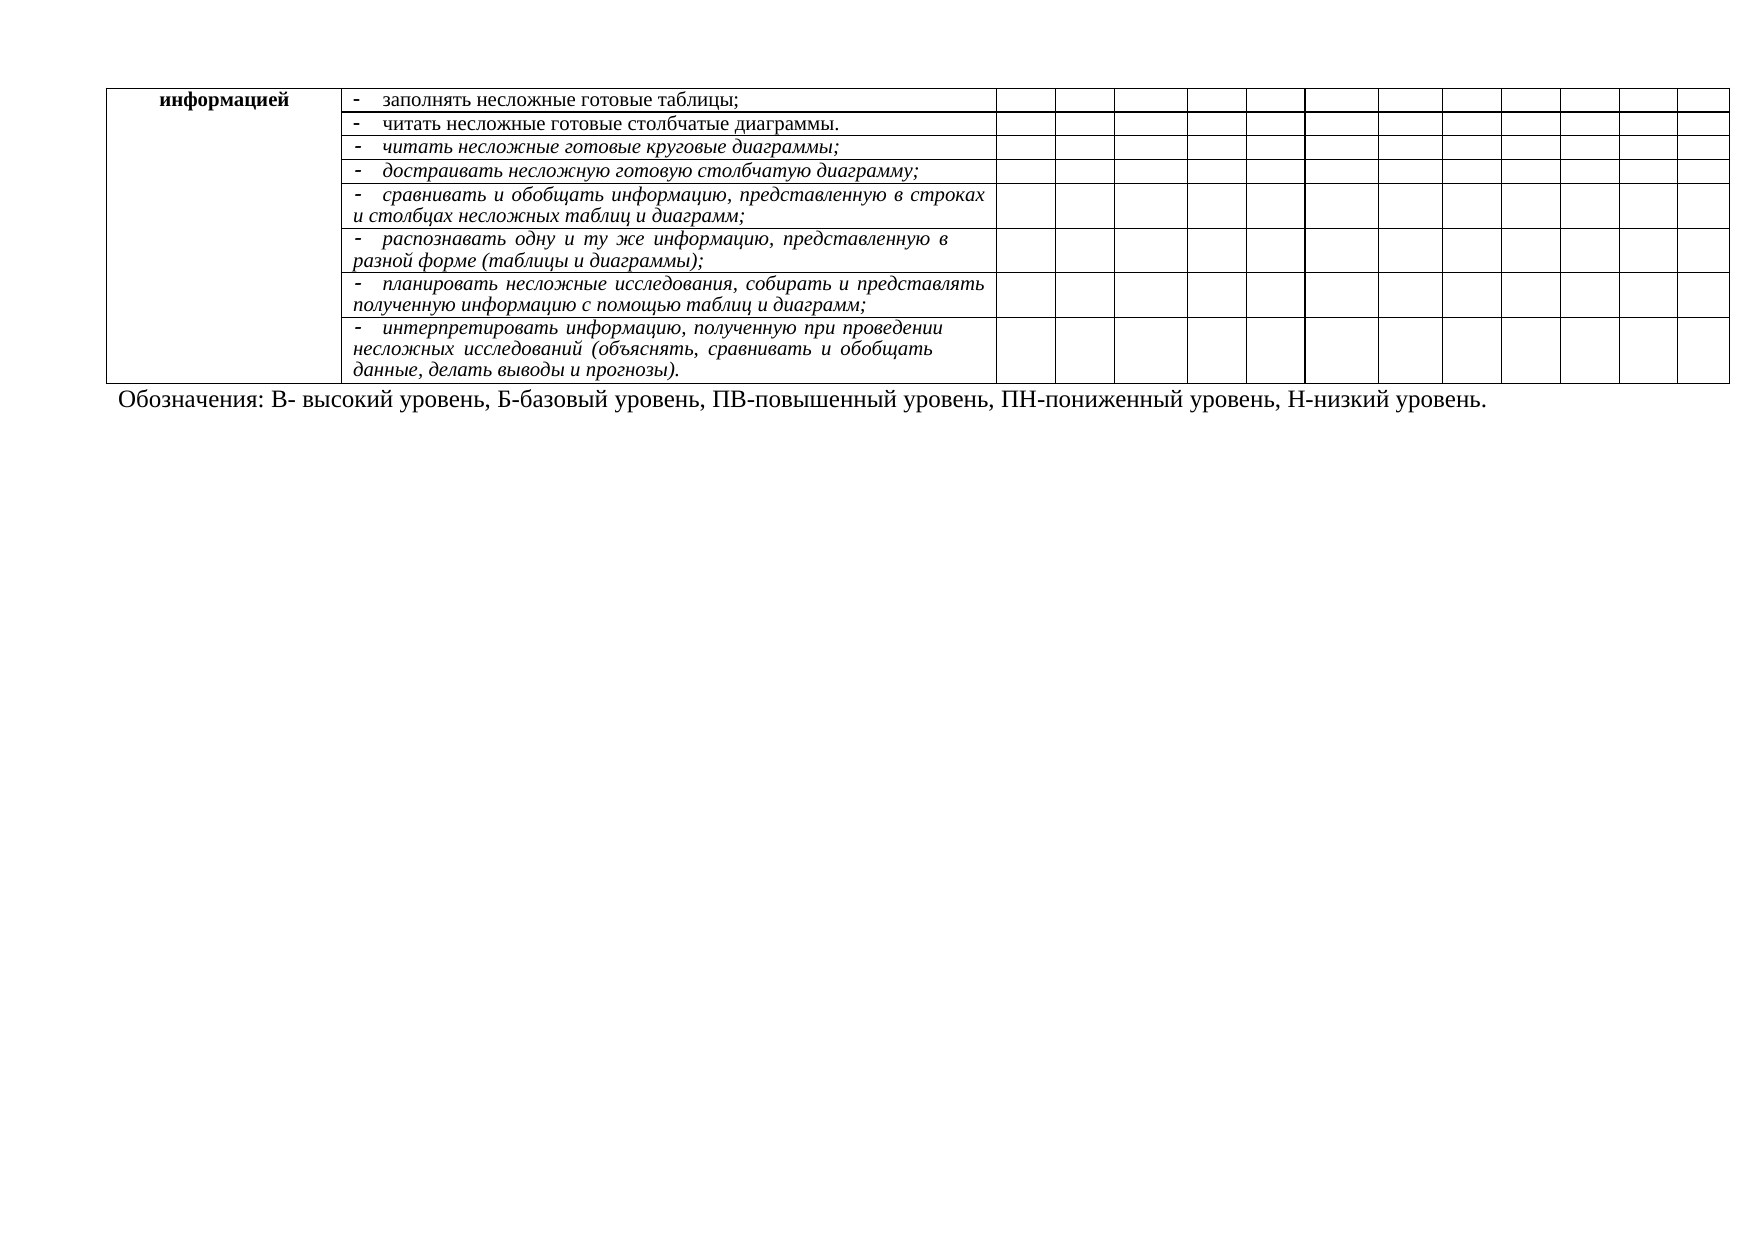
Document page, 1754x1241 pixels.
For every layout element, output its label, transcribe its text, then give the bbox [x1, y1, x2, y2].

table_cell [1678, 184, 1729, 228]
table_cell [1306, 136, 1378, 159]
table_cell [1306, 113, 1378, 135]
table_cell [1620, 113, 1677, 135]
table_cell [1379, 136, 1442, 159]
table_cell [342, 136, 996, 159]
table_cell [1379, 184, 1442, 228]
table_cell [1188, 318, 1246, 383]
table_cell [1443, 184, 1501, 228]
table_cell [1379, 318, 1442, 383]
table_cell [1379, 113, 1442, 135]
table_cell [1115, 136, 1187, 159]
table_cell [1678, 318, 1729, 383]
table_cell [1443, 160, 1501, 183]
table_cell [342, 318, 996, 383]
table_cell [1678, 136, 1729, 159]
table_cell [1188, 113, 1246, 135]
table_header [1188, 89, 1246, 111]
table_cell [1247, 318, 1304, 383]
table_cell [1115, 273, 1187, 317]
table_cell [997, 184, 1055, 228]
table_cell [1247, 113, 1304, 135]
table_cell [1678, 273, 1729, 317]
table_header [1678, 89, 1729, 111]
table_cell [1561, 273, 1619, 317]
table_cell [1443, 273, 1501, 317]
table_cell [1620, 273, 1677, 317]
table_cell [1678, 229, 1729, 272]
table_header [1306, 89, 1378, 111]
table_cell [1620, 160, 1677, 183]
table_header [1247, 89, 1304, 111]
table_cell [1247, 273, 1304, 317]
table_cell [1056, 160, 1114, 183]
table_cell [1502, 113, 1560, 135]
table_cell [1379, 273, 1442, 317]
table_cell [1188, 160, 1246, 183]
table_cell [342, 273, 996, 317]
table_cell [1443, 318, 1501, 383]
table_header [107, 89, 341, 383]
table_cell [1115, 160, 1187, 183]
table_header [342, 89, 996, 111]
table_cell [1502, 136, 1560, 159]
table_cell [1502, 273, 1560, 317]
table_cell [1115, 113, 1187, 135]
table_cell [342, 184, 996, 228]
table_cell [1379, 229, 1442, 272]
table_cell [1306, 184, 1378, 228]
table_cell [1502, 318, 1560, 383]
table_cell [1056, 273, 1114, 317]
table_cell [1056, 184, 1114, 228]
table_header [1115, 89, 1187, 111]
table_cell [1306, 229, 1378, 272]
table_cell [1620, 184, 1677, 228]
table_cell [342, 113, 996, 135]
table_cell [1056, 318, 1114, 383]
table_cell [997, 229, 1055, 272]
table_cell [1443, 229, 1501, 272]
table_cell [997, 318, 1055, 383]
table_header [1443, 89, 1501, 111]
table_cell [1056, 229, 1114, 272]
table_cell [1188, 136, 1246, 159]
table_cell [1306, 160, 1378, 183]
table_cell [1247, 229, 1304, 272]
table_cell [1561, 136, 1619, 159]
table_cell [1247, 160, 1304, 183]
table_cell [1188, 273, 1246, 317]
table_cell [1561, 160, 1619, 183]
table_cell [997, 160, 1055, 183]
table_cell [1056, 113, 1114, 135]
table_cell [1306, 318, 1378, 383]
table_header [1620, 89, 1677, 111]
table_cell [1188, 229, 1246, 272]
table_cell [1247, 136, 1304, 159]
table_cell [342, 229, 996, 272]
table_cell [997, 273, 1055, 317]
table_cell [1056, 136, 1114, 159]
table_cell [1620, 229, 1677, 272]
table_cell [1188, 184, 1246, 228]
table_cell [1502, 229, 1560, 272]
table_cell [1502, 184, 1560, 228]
text Обозначения: В- высокий уровень, Б-базовый уровень, ПВ-повышенный уровень, ПН-пониженный уровень, Н-низкий уровень. [118, 384, 1741, 413]
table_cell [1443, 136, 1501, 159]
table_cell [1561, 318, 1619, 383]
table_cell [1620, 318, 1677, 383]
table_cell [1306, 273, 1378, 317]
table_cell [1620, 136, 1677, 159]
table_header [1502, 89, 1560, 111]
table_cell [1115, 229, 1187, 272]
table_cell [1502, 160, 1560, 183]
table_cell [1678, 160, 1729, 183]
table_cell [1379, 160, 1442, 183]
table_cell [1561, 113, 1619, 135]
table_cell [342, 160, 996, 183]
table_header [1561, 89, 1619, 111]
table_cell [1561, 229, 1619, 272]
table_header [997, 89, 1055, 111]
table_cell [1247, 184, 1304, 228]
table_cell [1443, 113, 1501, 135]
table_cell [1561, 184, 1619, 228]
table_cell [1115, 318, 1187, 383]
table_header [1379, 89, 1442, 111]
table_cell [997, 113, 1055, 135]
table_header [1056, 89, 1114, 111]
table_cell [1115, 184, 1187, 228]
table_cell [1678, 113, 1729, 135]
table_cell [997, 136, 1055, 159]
